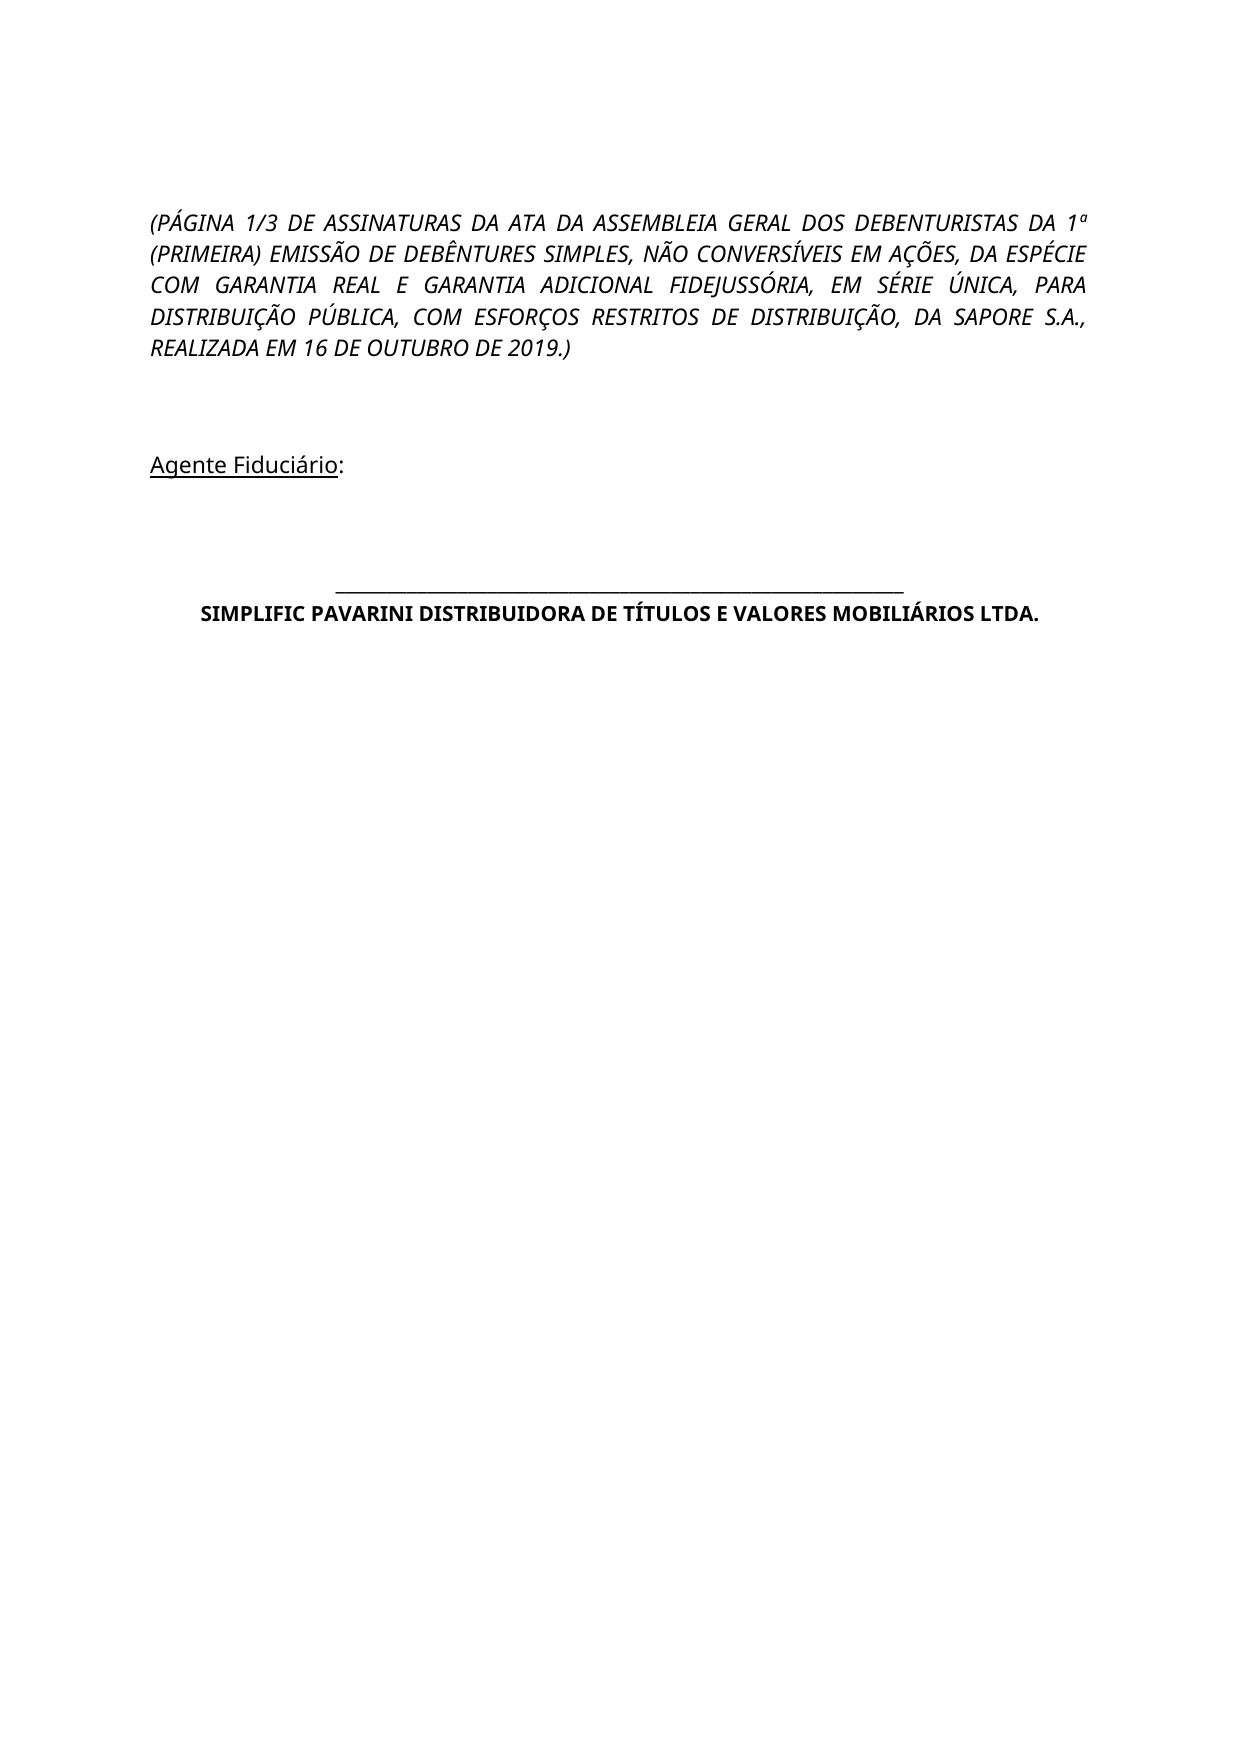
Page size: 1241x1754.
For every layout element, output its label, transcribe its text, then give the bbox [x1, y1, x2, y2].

text (PÁGINA 1/3 DE ASSINATURAS DA ATA DA ASSEMBLEIA GERAL DOS DEBENTURISTAS DA 1ª (PRIMEIRA) EMISSÃO DE DEBÊNTURES SIMPLES, NÃO CONVERSÍVEIS EM AÇÕES, DA ESPÉCIE COM GARANTIA REAL E GARANTIA ADICIONAL FIDEJUSSÓRIA, EM SÉRIE ÚNICA, PARA DISTRIBUIÇÃO PÚBLICA, COM ESFORÇOS RESTRITOS DE DISTRIBUIÇÃO, DA SAPORE S.A., REALIZADA EM 16 DE OUTUBRO DE 2019.) [150, 207, 1090, 363]
text SIMPLIFIC PAVARINI DISTRIBUIDORA DE TÍTULOS E VALORES MOBILIÁRIOS LTDA. [150, 596, 1090, 628]
text ________________________________________________________ [150, 567, 1090, 596]
text Agente Fiduciário: [150, 451, 1090, 480]
